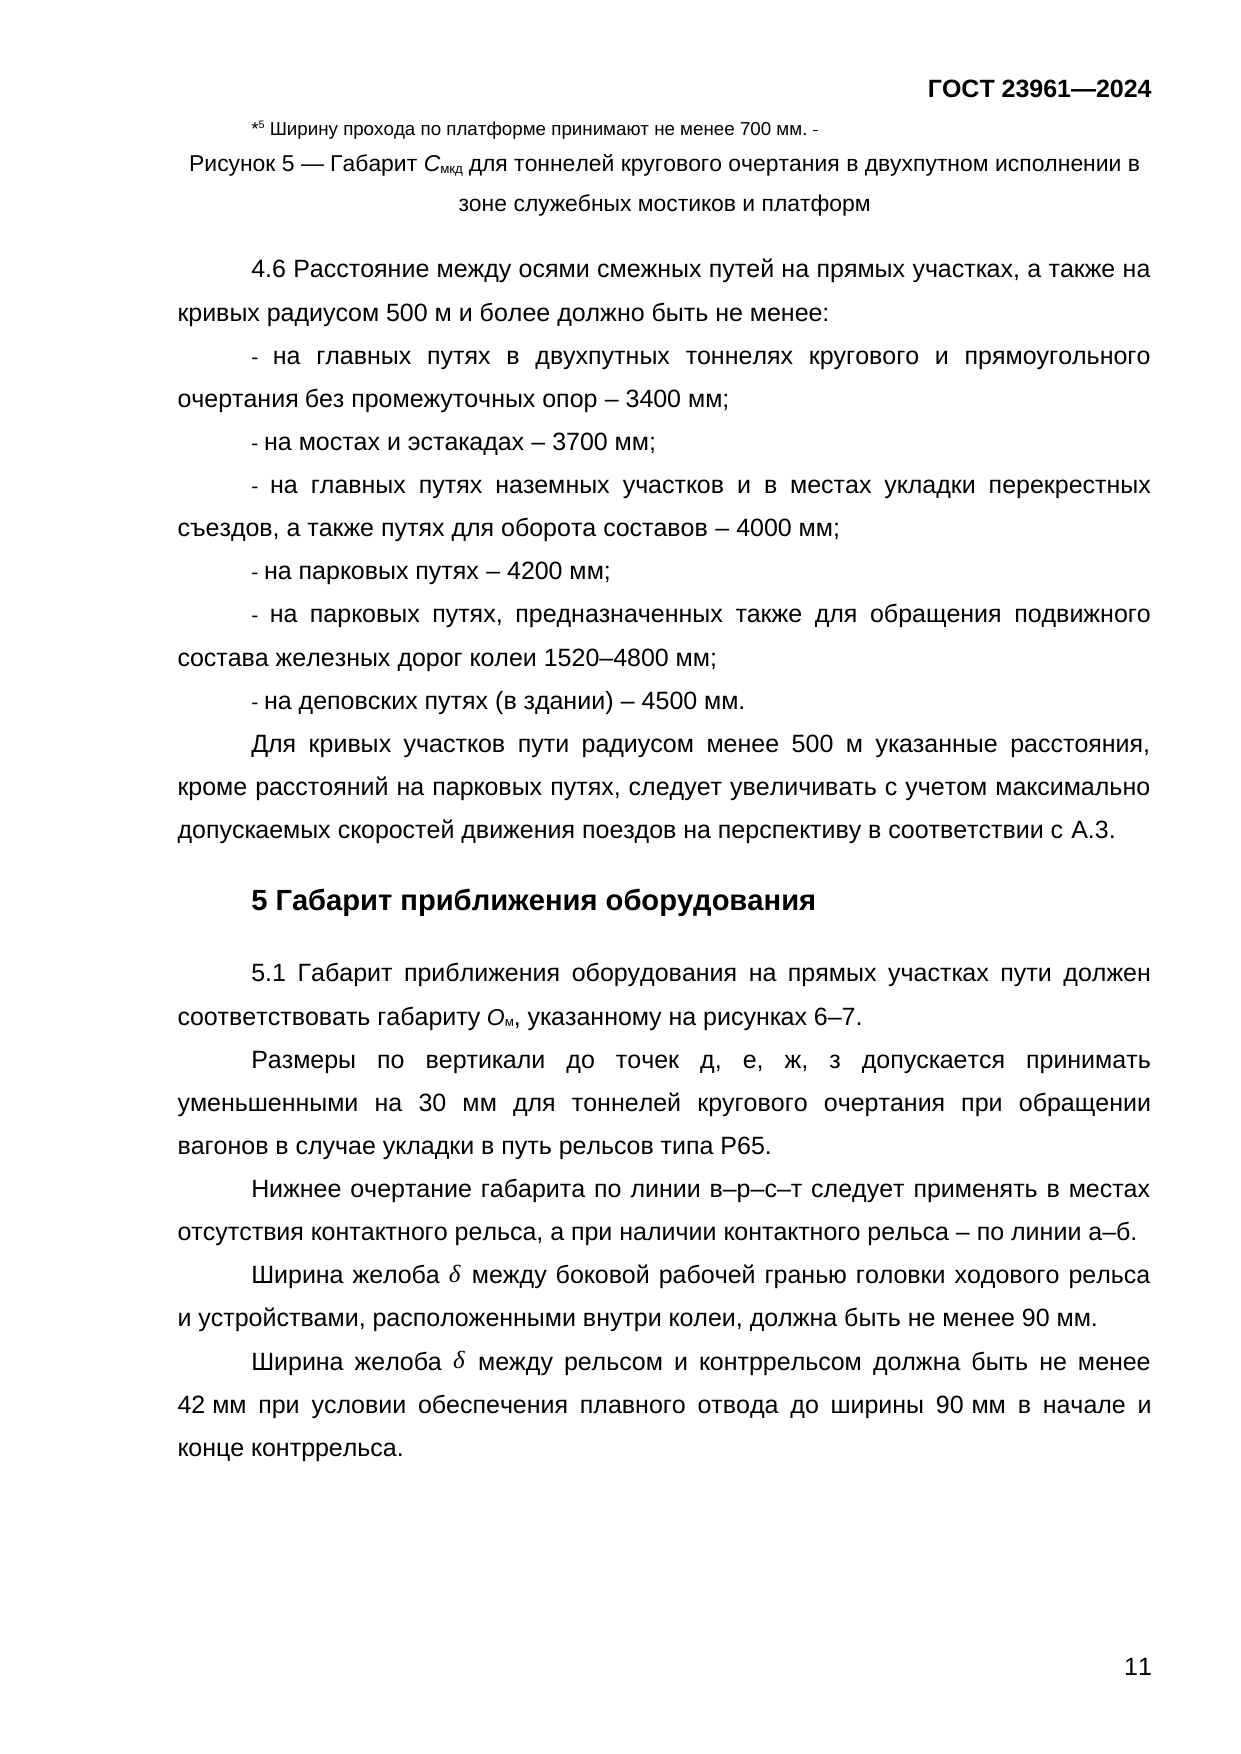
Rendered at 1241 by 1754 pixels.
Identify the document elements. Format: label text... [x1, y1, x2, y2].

text - на главных путях наземных участков и в местах укладки перекрестных съездов, а также путях для оборота составов ‒ 4000 мм; [177, 470, 1152, 542]
text 5 Габарит приближения оборудования [177, 883, 1152, 917]
text - на мостах и эстакадах ‒ 3700 мм; [177, 427, 1152, 456]
text - на парковых путях ‒ 4200 мм; [177, 556, 1152, 585]
text 5.1 Габарит приближения оборудования на прямых участках пути должен соответствовать габариту Ом, указанному на рисунках 6–7. [177, 958, 1152, 1030]
text Нижнее очертание габарита по линии в‒р‒с‒т следует применять в местах отсутствия контактного рельса, а при наличии контактного рельса ‒ по линии а‒б. [177, 1174, 1152, 1246]
text - на парковых путях, предназначенных также для обращения подвижного состава железных дорог колеи 1520‒4800 мм; [177, 599, 1152, 671]
text - на деповских путях (в здании) ‒ 4500 мм. [177, 686, 1152, 714]
text - на главных путях в двухпутных тоннелях кругового и прямоугольного очертания без промежуточных опор ‒ 3400 мм; [177, 341, 1152, 412]
text Рисунок 5 — Габарит Cмкд для тоннелей кругового очертания в двухпутном исполнении в зоне служебных мостиков и платформ [177, 150, 1152, 216]
text Размеры по вертикали до точек д, е, ж, з допускается принимать уменьшенными на 30 мм для тоннелей кругового очертания при обращении вагонов в случае укладки в путь рельсов типа Р65. [177, 1045, 1152, 1160]
text Ширина желоба между рельсом и контррельсом должна быть не менее 42 мм при условии обеспечения плавного отвода до ширины 90 мм в начале и конце контррельса. [177, 1347, 1152, 1462]
text Ширина желоба между боковой рабочей гранью головки ходового рельса и устройствами, расположенными внутри колеи, должна быть не менее 90 мм. [177, 1260, 1152, 1332]
text Для кривых участков пути радиусом менее 500 м указанные расстояния, кроме расстояний на парковых путях, следует увеличивать с учетом максимально допускаемых скоростей движения поездов на перспективу в соответствии с А.3. [177, 729, 1152, 844]
text 4.6 Расстояние между осями смежных путей на прямых участках, а также на кривых радиусом 500 м и более должно быть не менее: [177, 254, 1152, 326]
text *5 Ширину прохода по платформе принимают не менее 700 мм. [177, 118, 1152, 140]
